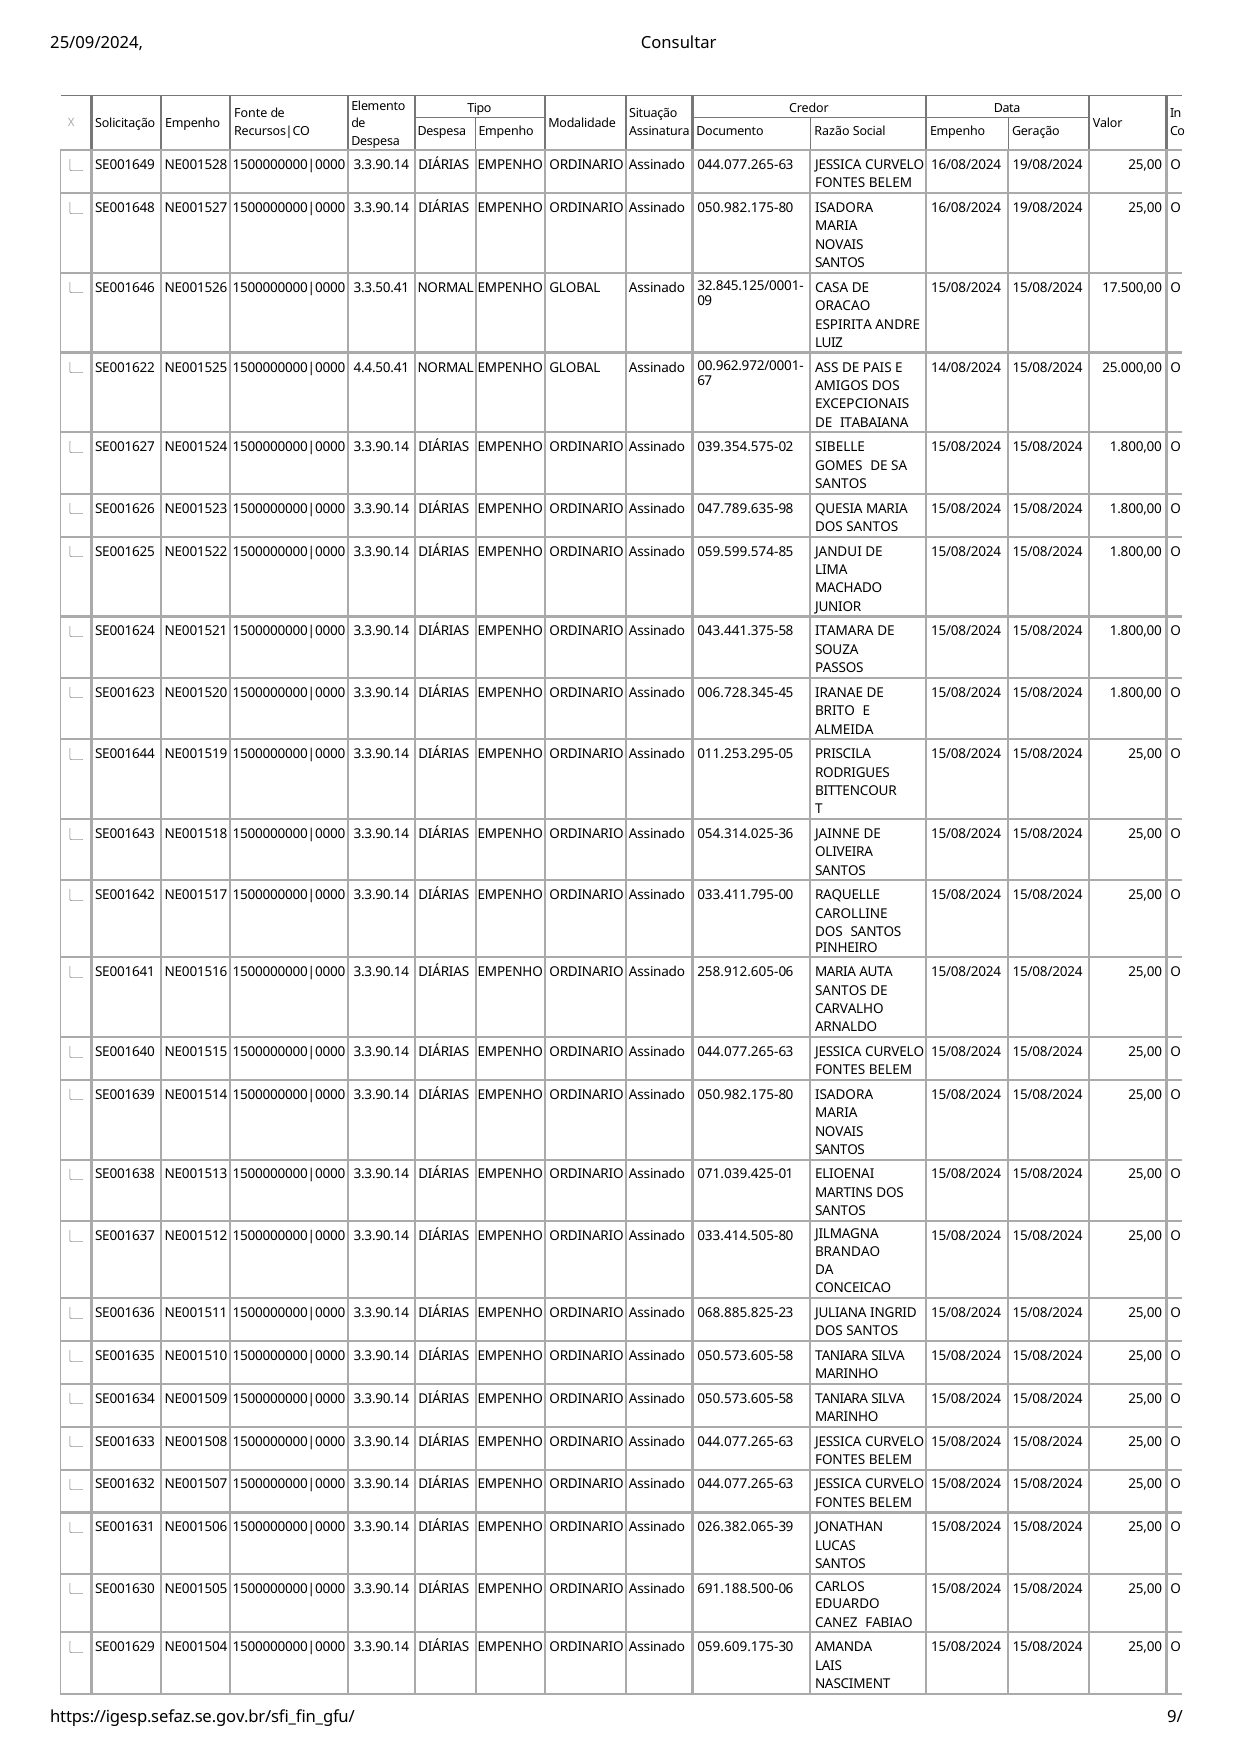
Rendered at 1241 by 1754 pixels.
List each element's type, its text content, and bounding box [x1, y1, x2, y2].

table_cell NE001528 [162, 151, 229, 192]
table_cell ITAMARA DE SOUZA PASSOS [811, 618, 925, 677]
table_cell EMPENHO [477, 1342, 544, 1383]
table_cell Assinado [627, 538, 691, 615]
table_cell SE001631 [93, 1514, 160, 1573]
table_cell 3.3.90.14 [349, 1038, 414, 1079]
table_cell SE001649 [93, 151, 160, 192]
table_cell [61, 151, 90, 192]
table_cell SE001623 [93, 679, 160, 738]
table_cell DIÁRIAS [416, 1633, 475, 1693]
table_cell 15/08/2024 [1009, 1222, 1088, 1297]
table_cell 039.354.575-02 [694, 433, 809, 493]
table_cell NE001509 [162, 1385, 229, 1426]
table_cell EMPENHO [477, 1514, 544, 1573]
table_cell ORDINARIO [546, 1342, 625, 1383]
table_cell DIÁRIAS [416, 1299, 475, 1340]
table_cell EMPENHO [477, 1038, 544, 1079]
table_header Solicitação [93, 96, 160, 149]
table_cell 15/08/2024 [927, 1471, 1007, 1511]
table_cell RAQUELLE CAROLLINE DOS SANTOS PINHEIRO [811, 881, 925, 956]
table_header Elemento de Despesa [349, 96, 414, 149]
table_cell 14/08/2024 [927, 354, 1007, 431]
table_cell 068.885.825-23 [694, 1299, 809, 1340]
table_cell NE001520 [162, 679, 229, 738]
table_cell 15/08/2024 [1009, 618, 1088, 677]
table_cell 15/08/2024 [927, 1428, 1007, 1468]
table_cell 15/08/2024 [1009, 354, 1088, 431]
table_cell DIÁRIAS [416, 881, 475, 956]
table_cell EMPENHO [477, 354, 544, 431]
table_cell O [1168, 1633, 1182, 1693]
table_cell ORDINARIO [546, 1575, 625, 1631]
table_cell NE001524 [162, 433, 229, 493]
table_cell 1.800,00 [1090, 618, 1165, 677]
table_cell JILMAGNA BRANDAO DA CONCEICAO [811, 1222, 925, 1297]
table_cell ORDINARIO [546, 1299, 625, 1340]
table_cell 25,00 [1090, 958, 1165, 1036]
table_cell EMPENHO [477, 1575, 544, 1631]
picture [69, 282, 83, 293]
picture [69, 1393, 83, 1404]
table_cell [61, 1385, 90, 1426]
table_cell [61, 1081, 90, 1158]
table_cell [61, 1038, 90, 1079]
table_cell NE001513 [162, 1161, 229, 1220]
table_cell 15/08/2024 [1009, 1633, 1088, 1693]
table_cell 1500000000|0000 [231, 151, 347, 192]
table_cell DIÁRIAS [416, 740, 475, 818]
table_cell [61, 1471, 90, 1511]
table_cell 3.3.90.14 [349, 1161, 414, 1220]
table_cell 1500000000|0000 [231, 679, 347, 738]
table_cell EMPENHO [477, 881, 544, 956]
table_cell 15/08/2024 [1009, 1428, 1088, 1468]
table_cell ORDINARIO [546, 740, 625, 818]
table_cell O [1168, 495, 1182, 536]
table_cell 050.982.175-80 [694, 1081, 809, 1158]
table_cell EMPENHO [477, 1633, 544, 1693]
table_cell O [1168, 433, 1182, 493]
table_cell DIÁRIAS [416, 495, 475, 536]
table_cell 25,00 [1090, 1514, 1165, 1573]
table_cell Empenho [927, 118, 1008, 149]
table_cell ISADORA MARIA NOVAIS SANTOS [811, 194, 925, 272]
table_cell 15/08/2024 [927, 1161, 1007, 1220]
table_cell [61, 679, 90, 738]
table_cell 25,00 [1090, 1038, 1165, 1079]
table_cell [61, 354, 90, 431]
table_cell GLOBAL [546, 354, 625, 431]
table_cell 15/08/2024 [1009, 433, 1088, 493]
picture [69, 1350, 83, 1362]
table_cell NE001507 [162, 1471, 229, 1511]
table_cell 3.3.90.14 [349, 151, 414, 192]
table_cell 15/08/2024 [1009, 1161, 1088, 1220]
table_cell 15/08/2024 [927, 618, 1007, 677]
table_cell O [1168, 618, 1182, 677]
table_cell 1500000000|0000 [231, 1299, 347, 1340]
table_cell O [1168, 1428, 1182, 1468]
table_cell 15/08/2024 [927, 495, 1007, 536]
table_cell Assinado [627, 1299, 691, 1340]
table_cell [61, 1575, 90, 1631]
table_cell Assinado [627, 1342, 691, 1383]
table_cell ORDINARIO [546, 538, 625, 615]
table_cell SE001646 [93, 274, 160, 351]
table_cell DIÁRIAS [416, 1514, 475, 1573]
table_cell Documento [694, 118, 810, 149]
table_cell 15/08/2024 [1009, 1299, 1088, 1340]
table_cell [61, 1161, 90, 1220]
table_cell 1500000000|0000 [231, 354, 347, 431]
table_cell MARIA AUTA SANTOS DE CARVALHO ARNALDO [811, 958, 925, 1036]
table_cell 15/08/2024 [1009, 1514, 1088, 1573]
table_cell 1.800,00 [1090, 495, 1165, 536]
table_header Data [927, 96, 1088, 117]
table_cell SE001635 [93, 1342, 160, 1383]
table_cell EMPENHO [477, 1222, 544, 1297]
picture [69, 1307, 83, 1319]
table_cell 32.845.125/0001- 09 [694, 274, 809, 351]
table_cell [61, 433, 90, 493]
table_cell 059.599.574-85 [694, 538, 809, 615]
table_cell 15/08/2024 [927, 274, 1007, 351]
table_cell DIÁRIAS [416, 1471, 475, 1511]
table_cell 15/08/2024 [927, 820, 1007, 879]
table_cell ORDINARIO [546, 679, 625, 738]
table_cell 1500000000|0000 [231, 1633, 347, 1693]
table_cell 3.3.90.14 [349, 881, 414, 956]
table_cell 15/08/2024 [1009, 740, 1088, 818]
picture [69, 1583, 83, 1594]
picture [69, 1046, 83, 1058]
table_cell SE001644 [93, 740, 160, 818]
table_cell 15/08/2024 [1009, 679, 1088, 738]
table_cell 19/08/2024 [1009, 151, 1088, 192]
table_cell QUESIA MARIA DOS SANTOS [811, 495, 925, 536]
picture [69, 1089, 83, 1100]
table_cell EMPENHO [477, 1385, 544, 1426]
table_cell 25,00 [1090, 1342, 1165, 1383]
table_cell JESSICA CURVELO FONTES BELEM [811, 1428, 925, 1468]
table_cell [61, 881, 90, 956]
table_cell 25,00 [1090, 151, 1165, 192]
table_cell [61, 958, 90, 1036]
table_header Tipo [416, 96, 544, 117]
table_cell Assinado [627, 151, 691, 192]
table_cell 19/08/2024 [1009, 194, 1088, 272]
table_cell [61, 1222, 90, 1297]
table_cell Assinado [627, 679, 691, 738]
table_cell 011.253.295-05 [694, 740, 809, 818]
table_cell O [1168, 1299, 1182, 1340]
table_cell O [1168, 1081, 1182, 1158]
table_cell Assinado [627, 820, 691, 879]
table_cell 1500000000|0000 [231, 618, 347, 677]
picture [69, 202, 83, 214]
table_cell NE001527 [162, 194, 229, 272]
table_cell 1.800,00 [1090, 679, 1165, 738]
table_cell [61, 538, 90, 615]
table_cell DIÁRIAS [416, 679, 475, 738]
table_cell O [1168, 274, 1182, 351]
table_cell 054.314.025-36 [694, 820, 809, 879]
table_cell EMPENHO [477, 618, 544, 677]
table_cell 1500000000|0000 [231, 820, 347, 879]
table_cell 25,00 [1090, 1633, 1165, 1693]
table_cell SE001648 [93, 194, 160, 272]
table_cell NE001508 [162, 1428, 229, 1468]
table_cell 4.4.50.41 [349, 354, 414, 431]
table_cell SE001629 [93, 1633, 160, 1693]
table_cell 15/08/2024 [927, 1385, 1007, 1426]
table_cell 15/08/2024 [1009, 1385, 1088, 1426]
table_cell SE001625 [93, 538, 160, 615]
table_cell 1500000000|0000 [231, 194, 347, 272]
table_cell 15/08/2024 [927, 1038, 1007, 1079]
table_cell 3.3.90.14 [349, 679, 414, 738]
picture [69, 626, 83, 637]
table_cell DIÁRIAS [416, 958, 475, 1036]
picture [69, 1522, 83, 1533]
table_cell 25,00 [1090, 1081, 1165, 1158]
table_cell NE001514 [162, 1081, 229, 1158]
table_cell 3.3.90.14 [349, 433, 414, 493]
table_cell EMPENHO [477, 679, 544, 738]
table_cell 15/08/2024 [1009, 820, 1088, 879]
table_cell 3.3.90.14 [349, 958, 414, 1036]
picture [69, 828, 83, 840]
table_cell 1500000000|0000 [231, 1081, 347, 1158]
table_cell 15/08/2024 [927, 433, 1007, 493]
table_cell ORDINARIO [546, 495, 625, 536]
table_cell Assinado [627, 354, 691, 431]
table_cell 25,00 [1090, 820, 1165, 879]
table_cell ORDINARIO [546, 194, 625, 272]
table_cell 1500000000|0000 [231, 495, 347, 536]
table_cell O [1168, 820, 1182, 879]
table_cell 3.3.90.14 [349, 1471, 414, 1511]
table_cell 15/08/2024 [1009, 274, 1088, 351]
table_cell O [1168, 538, 1182, 615]
picture [69, 1230, 83, 1242]
table_cell NORMAL [416, 354, 475, 431]
picture [69, 503, 83, 514]
table_cell SE001639 [93, 1081, 160, 1158]
table_cell 033.414.505-80 [694, 1222, 809, 1297]
table_cell DIÁRIAS [416, 1385, 475, 1426]
table_cell 3.3.90.14 [349, 1514, 414, 1573]
table_cell 15/08/2024 [1009, 958, 1088, 1036]
table_cell 16/08/2024 [927, 194, 1007, 272]
table_cell Assinado [627, 618, 691, 677]
table_header Situação Assinatura [627, 96, 691, 149]
table_cell ORDINARIO [546, 1471, 625, 1511]
table_cell JESSICA CURVELO FONTES BELEM [811, 1038, 925, 1079]
table_cell DIÁRIAS [416, 151, 475, 192]
table_cell 3.3.90.14 [349, 1633, 414, 1693]
table_cell 25.000,00 [1090, 354, 1165, 431]
table_cell Assinado [627, 194, 691, 272]
table_cell O [1168, 1161, 1182, 1220]
table_cell 3.3.90.14 [349, 1385, 414, 1426]
table_cell 043.441.375-58 [694, 618, 809, 677]
table_cell SE001622 [93, 354, 160, 431]
table_cell 050.573.605-58 [694, 1342, 809, 1383]
table_cell 3.3.90.14 [349, 194, 414, 272]
table_cell O [1168, 354, 1182, 431]
table_header Empenho [162, 96, 229, 149]
table_cell Razão Social [811, 118, 925, 149]
table_cell 1500000000|0000 [231, 881, 347, 956]
table_cell 15/08/2024 [927, 1222, 1007, 1297]
table_cell 15/08/2024 [927, 958, 1007, 1036]
table_cell Empenho [476, 118, 544, 149]
table_cell PRISCILA RODRIGUES BITTENCOURT [811, 740, 925, 818]
table_cell 044.077.265-63 [694, 1471, 809, 1511]
table_cell 1500000000|0000 [231, 1575, 347, 1631]
table_cell NE001511 [162, 1299, 229, 1340]
table_cell SE001627 [93, 433, 160, 493]
table_cell DIÁRIAS [416, 618, 475, 677]
table_cell 15/08/2024 [927, 1514, 1007, 1573]
table_cell ORDINARIO [546, 1222, 625, 1297]
table_cell O [1168, 1222, 1182, 1297]
table_cell 3.3.90.14 [349, 1081, 414, 1158]
table_cell GLOBAL [546, 274, 625, 351]
table_cell 3.3.90.14 [349, 1342, 414, 1383]
table_cell NE001519 [162, 740, 229, 818]
table_cell [61, 1342, 90, 1383]
table_cell DIÁRIAS [416, 1038, 475, 1079]
table_cell 1500000000|0000 [231, 1342, 347, 1383]
table_cell 25,00 [1090, 1222, 1165, 1297]
table_cell JESSICA CURVELO FONTES BELEM [811, 1471, 925, 1511]
table_cell DIÁRIAS [416, 1428, 475, 1468]
table_cell JONATHAN LUCAS SANTOS [811, 1514, 925, 1573]
table_cell DIÁRIAS [416, 433, 475, 493]
table_cell O [1168, 958, 1182, 1036]
table_cell DIÁRIAS [416, 1575, 475, 1631]
table_cell O [1168, 1575, 1182, 1631]
table_cell EMPENHO [477, 740, 544, 818]
table_cell Geração [1009, 118, 1088, 149]
table_cell 25,00 [1090, 1428, 1165, 1468]
table_cell O [1168, 194, 1182, 272]
table_cell 25,00 [1090, 1385, 1165, 1426]
table_cell [61, 1633, 90, 1693]
table_cell 15/08/2024 [1009, 538, 1088, 615]
table_cell 15/08/2024 [927, 538, 1007, 615]
table_cell DIÁRIAS [416, 538, 475, 615]
table_cell 006.728.345-45 [694, 679, 809, 738]
table_cell 1500000000|0000 [231, 958, 347, 1036]
table_cell [61, 618, 90, 677]
picture [69, 1641, 83, 1653]
table_cell 15/08/2024 [927, 1342, 1007, 1383]
table_header In Co [1168, 96, 1182, 149]
table_cell O [1168, 1471, 1182, 1511]
table_cell ORDINARIO [546, 618, 625, 677]
table_cell 050.982.175-80 [694, 194, 809, 272]
table_cell EMPENHO [477, 1299, 544, 1340]
table_cell 047.789.635-98 [694, 495, 809, 536]
table_cell 15/08/2024 [1009, 1038, 1088, 1079]
table_cell ORDINARIO [546, 881, 625, 956]
table_cell ORDINARIO [546, 433, 625, 493]
table_cell EMPENHO [477, 274, 544, 351]
table_cell SE001643 [93, 820, 160, 879]
table_cell 1500000000|0000 [231, 1471, 347, 1511]
table_cell 1500000000|0000 [231, 740, 347, 818]
table_cell TANIARA SILVA MARINHO [811, 1342, 925, 1383]
table_cell Assinado [627, 274, 691, 351]
table_cell SE001626 [93, 495, 160, 536]
table_cell SE001640 [93, 1038, 160, 1079]
table_cell ISADORA MARIA NOVAIS SANTOS [811, 1081, 925, 1158]
table_header Credor [694, 96, 925, 117]
table_cell 044.077.265-63 [694, 1038, 809, 1079]
table_cell 00.962.972/0001- 67 [694, 354, 809, 431]
table_cell JULIANA INGRID DOS SANTOS [811, 1299, 925, 1340]
table_cell 15/08/2024 [927, 1633, 1007, 1693]
table_cell Assinado [627, 740, 691, 818]
table_cell 15/08/2024 [1009, 1081, 1088, 1158]
picture [69, 687, 83, 698]
table_cell 1500000000|0000 [231, 1161, 347, 1220]
table_cell DIÁRIAS [416, 1342, 475, 1383]
table_cell 258.912.605-06 [694, 958, 809, 1036]
table_cell 25,00 [1090, 1471, 1165, 1511]
table_cell 1500000000|0000 [231, 538, 347, 615]
table_cell EMPENHO [477, 820, 544, 879]
table_cell 1.800,00 [1090, 538, 1165, 615]
table_cell SE001633 [93, 1428, 160, 1468]
picture [69, 1479, 83, 1490]
table_cell NE001512 [162, 1222, 229, 1297]
table_cell NE001515 [162, 1038, 229, 1079]
table_cell ELIOENAI MARTINS DOS SANTOS [811, 1161, 925, 1220]
table_cell JESSICA CURVELO FONTES BELEM [811, 151, 925, 192]
table_cell Assinado [627, 1222, 691, 1297]
table_cell Assinado [627, 1161, 691, 1220]
picture [69, 159, 83, 171]
table_cell [61, 495, 90, 536]
table_cell Assinado [627, 1575, 691, 1631]
table_cell EMPENHO [477, 1161, 544, 1220]
table_cell [61, 274, 90, 351]
table_cell NE001523 [162, 495, 229, 536]
table_cell 1500000000|0000 [231, 1385, 347, 1426]
table_cell DIÁRIAS [416, 194, 475, 272]
table_cell JAINNE DE OLIVEIRA SANTOS [811, 820, 925, 879]
table_cell 25,00 [1090, 1575, 1165, 1631]
table_cell JANDUI DE LIMA MACHADO JUNIOR [811, 538, 925, 615]
table_cell 25,00 [1090, 1299, 1165, 1340]
table_cell 25,00 [1090, 1161, 1165, 1220]
table_cell Assinado [627, 1385, 691, 1426]
table_cell 25,00 [1090, 740, 1165, 818]
table_cell Assinado [627, 1633, 691, 1693]
table_cell 15/08/2024 [1009, 495, 1088, 536]
table_cell O [1168, 151, 1182, 192]
table_cell 044.077.265-63 [694, 151, 809, 192]
table_cell ORDINARIO [546, 1081, 625, 1158]
table_cell ORDINARIO [546, 820, 625, 879]
table_cell 3.3.90.14 [349, 1222, 414, 1297]
table_cell NE001526 [162, 274, 229, 351]
table_cell EMPENHO [477, 495, 544, 536]
table_cell NE001518 [162, 820, 229, 879]
table_cell Assinado [627, 1081, 691, 1158]
table_cell SIBELLE GOMES DE SA SANTOS [811, 433, 925, 493]
table_cell NE001510 [162, 1342, 229, 1383]
table_cell [61, 820, 90, 879]
table_cell 1500000000|0000 [231, 1428, 347, 1468]
table_cell 15/08/2024 [927, 1081, 1007, 1158]
table_cell 033.411.795-00 [694, 881, 809, 956]
table_cell 25,00 [1090, 881, 1165, 956]
table_cell 1500000000|0000 [231, 1514, 347, 1573]
table_header Valor [1090, 96, 1165, 149]
table_cell SE001641 [93, 958, 160, 1036]
table_cell ASS DE PAIS E AMIGOS DOS EXCEPCIONAIS DE ITABAIANA [811, 354, 925, 431]
picture [69, 889, 83, 901]
table_cell O [1168, 1385, 1182, 1426]
table_cell O [1168, 1342, 1182, 1383]
table_cell 026.382.065-39 [694, 1514, 809, 1573]
table_cell 3.3.90.14 [349, 618, 414, 677]
table_header Modalidade [546, 96, 625, 149]
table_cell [811, 1633, 925, 1693]
table_cell SE001636 [93, 1299, 160, 1340]
picture [69, 362, 83, 373]
table_cell Assinado [627, 433, 691, 493]
table_cell ORDINARIO [546, 1038, 625, 1079]
table_header Fonte de Recursos|CO [231, 96, 347, 149]
table_cell NE001517 [162, 881, 229, 956]
table_cell 3.3.90.14 [349, 538, 414, 615]
table_cell ORDINARIO [546, 1428, 625, 1468]
table_cell NE001522 [162, 538, 229, 615]
table_cell [61, 194, 90, 272]
table_cell Assinado [627, 1428, 691, 1468]
table_cell ORDINARIO [546, 1633, 625, 1693]
table_cell 1500000000|0000 [231, 433, 347, 493]
table_cell EMPENHO [477, 433, 544, 493]
table_cell DIÁRIAS [416, 1161, 475, 1220]
table_cell 17.500,00 [1090, 274, 1165, 351]
table_cell [61, 1428, 90, 1468]
table_cell NORMAL [416, 274, 475, 351]
table_cell SE001642 [93, 881, 160, 956]
table_cell NE001525 [162, 354, 229, 431]
table_cell 050.573.605-58 [694, 1385, 809, 1426]
table_cell 691.188.500-06 [694, 1575, 809, 1631]
table_cell EMPENHO [477, 1428, 544, 1468]
table_cell 059.609.175-30 [694, 1633, 809, 1693]
table_cell 071.039.425-01 [694, 1161, 809, 1220]
table_cell 044.077.265-63 [694, 1428, 809, 1468]
table_cell EMPENHO [477, 1081, 544, 1158]
table_cell SE001630 [93, 1575, 160, 1631]
table_cell NE001504 [162, 1633, 229, 1693]
table_cell 3.3.90.14 [349, 1299, 414, 1340]
table_cell CASA DE ORACAO ESPIRITA ANDRE LUIZ [811, 274, 925, 351]
table_cell EMPENHO [477, 194, 544, 272]
table_cell NE001516 [162, 958, 229, 1036]
picture [69, 441, 83, 453]
table_cell 15/08/2024 [1009, 1471, 1088, 1511]
table_cell 3.3.90.14 [349, 495, 414, 536]
table_cell Assinado [627, 495, 691, 536]
table_cell 15/08/2024 [1009, 1575, 1088, 1631]
table_cell NE001521 [162, 618, 229, 677]
table_cell 15/08/2024 [927, 1299, 1007, 1340]
table_cell 16/08/2024 [927, 151, 1007, 192]
table_cell O [1168, 679, 1182, 738]
table_cell SE001637 [93, 1222, 160, 1297]
table_cell SE001632 [93, 1471, 160, 1511]
table_cell 1500000000|0000 [231, 1038, 347, 1079]
table_cell DIÁRIAS [416, 820, 475, 879]
table_cell EMPENHO [477, 1471, 544, 1511]
table_cell Assinado [627, 881, 691, 956]
table_cell 1500000000|0000 [231, 274, 347, 351]
table_cell 15/08/2024 [927, 881, 1007, 956]
table_cell SE001634 [93, 1385, 160, 1426]
table_cell 3.3.90.14 [349, 740, 414, 818]
table_cell 1500000000|0000 [231, 1222, 347, 1297]
table_cell O [1168, 881, 1182, 956]
table_cell EMPENHO [477, 151, 544, 192]
table_cell TANIARA SILVA MARINHO [811, 1385, 925, 1426]
table_cell Assinado [627, 958, 691, 1036]
table_cell O [1168, 1038, 1182, 1079]
table_cell 15/08/2024 [1009, 881, 1088, 956]
table_cell Assinado [627, 1514, 691, 1573]
picture [69, 1169, 83, 1180]
table_cell NE001505 [162, 1575, 229, 1631]
table_cell 15/08/2024 [927, 740, 1007, 818]
table_cell DIÁRIAS [416, 1222, 475, 1297]
table_cell [61, 740, 90, 818]
table_cell EMPENHO [477, 958, 544, 1036]
table_cell 3.3.90.14 [349, 1428, 414, 1468]
table_cell EMPENHO [477, 538, 544, 615]
table_cell NE001506 [162, 1514, 229, 1573]
table_cell ORDINARIO [546, 1385, 625, 1426]
table_cell 3.3.90.14 [349, 1575, 414, 1631]
picture [69, 748, 83, 760]
table_cell O [1168, 740, 1182, 818]
table_cell 15/08/2024 [927, 679, 1007, 738]
table_cell CARLOS EDUARDO CANEZ FABIAO [811, 1575, 925, 1631]
table_cell ORDINARIO [546, 1161, 625, 1220]
table_cell IRANAE DE BRITO E ALMEIDA [811, 679, 925, 738]
table_cell SE001638 [93, 1161, 160, 1220]
table_cell 1.800,00 [1090, 433, 1165, 493]
table_header X [61, 96, 90, 149]
table_cell 15/08/2024 [1009, 1342, 1088, 1383]
table_cell DIÁRIAS [416, 1081, 475, 1158]
table_cell [61, 1299, 90, 1340]
table_cell Assinado [627, 1471, 691, 1511]
table_cell ORDINARIO [546, 958, 625, 1036]
picture [69, 1436, 83, 1447]
picture [69, 966, 83, 978]
table_cell SE001624 [93, 618, 160, 677]
table_cell 15/08/2024 [927, 1575, 1007, 1631]
table_cell O [1168, 1514, 1182, 1573]
table_cell 3.3.90.14 [349, 820, 414, 879]
table_cell [61, 1514, 90, 1573]
table_cell 25,00 [1090, 194, 1165, 272]
table_cell Despesa [416, 118, 475, 149]
picture [69, 546, 83, 557]
table_cell ORDINARIO [546, 151, 625, 192]
table_cell 3.3.50.41 [349, 274, 414, 351]
table_cell ORDINARIO [546, 1514, 625, 1573]
table_cell Assinado [627, 1038, 691, 1079]
